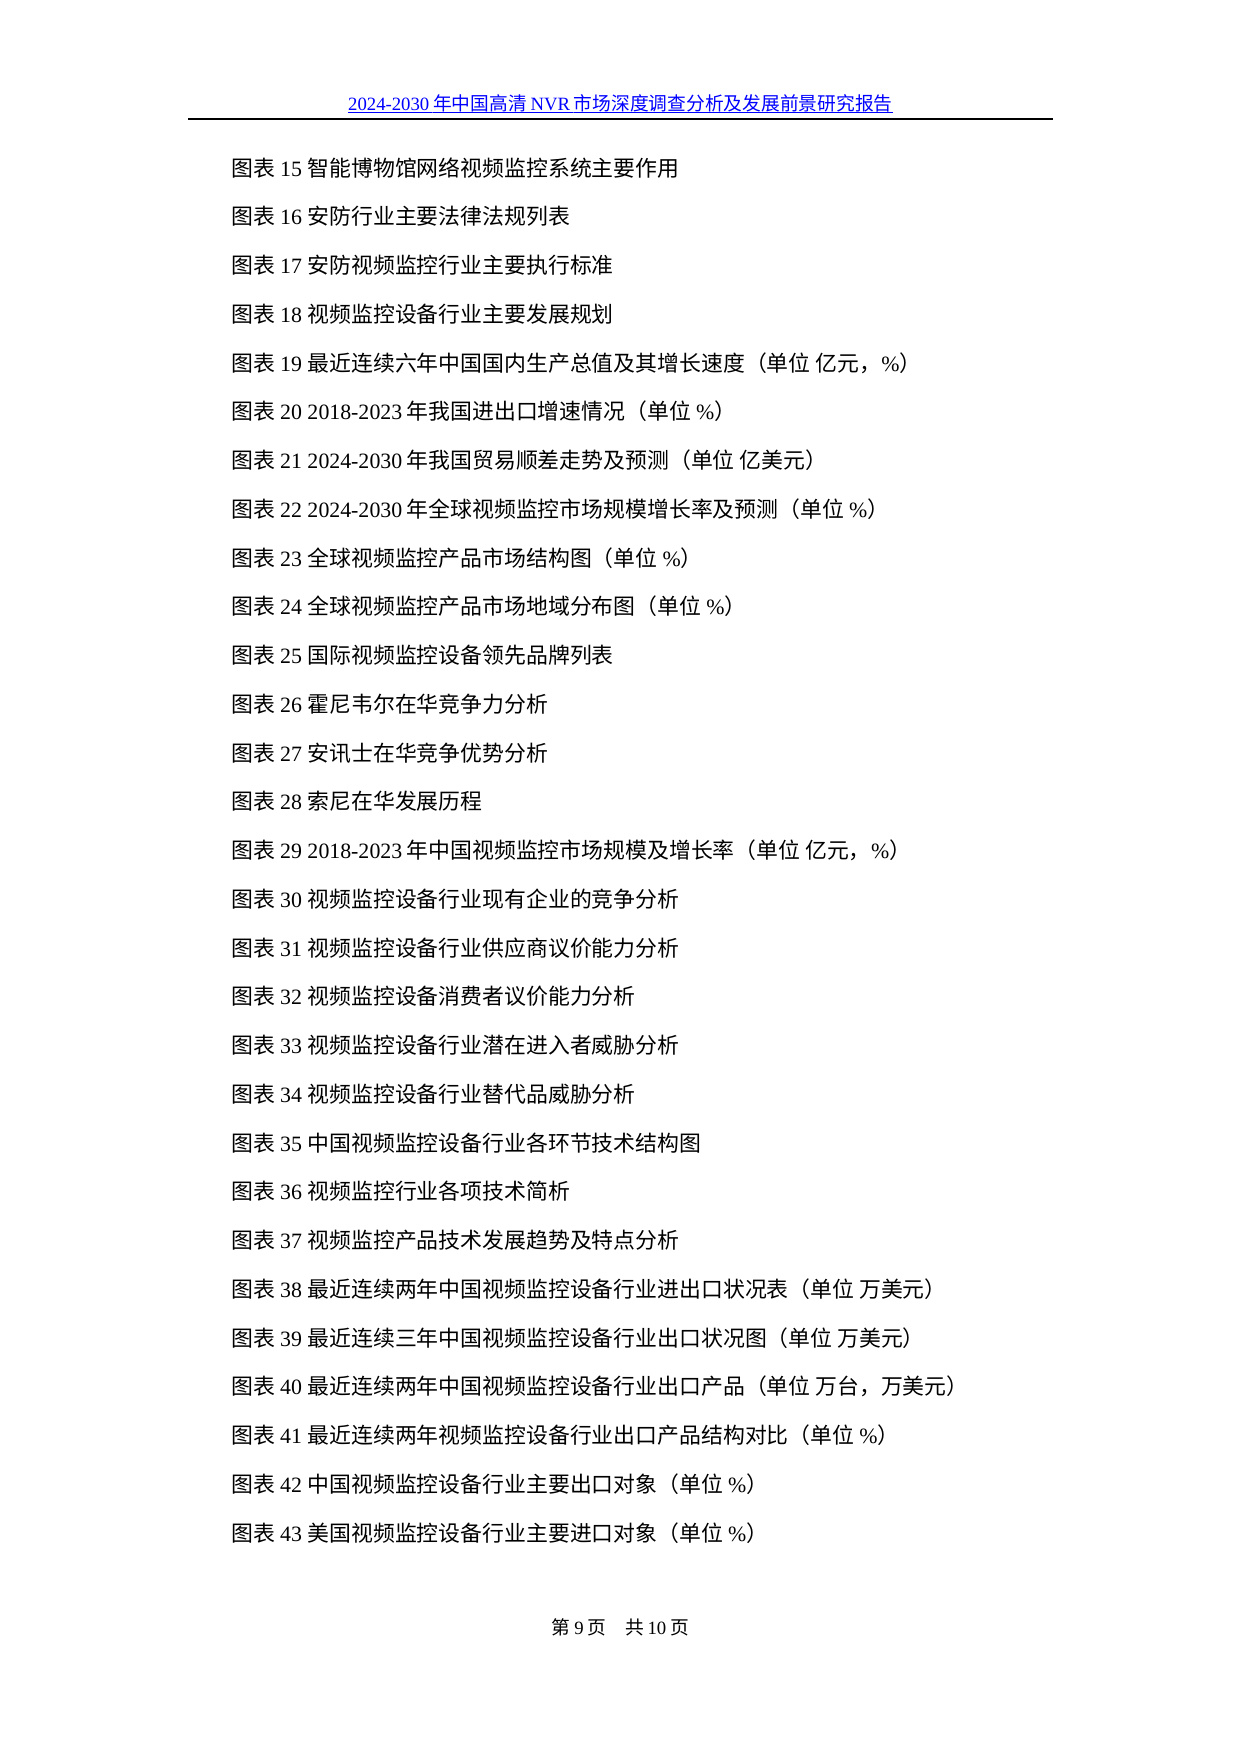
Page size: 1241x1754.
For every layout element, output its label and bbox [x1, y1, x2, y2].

text [187, 150, 1053, 1548]
